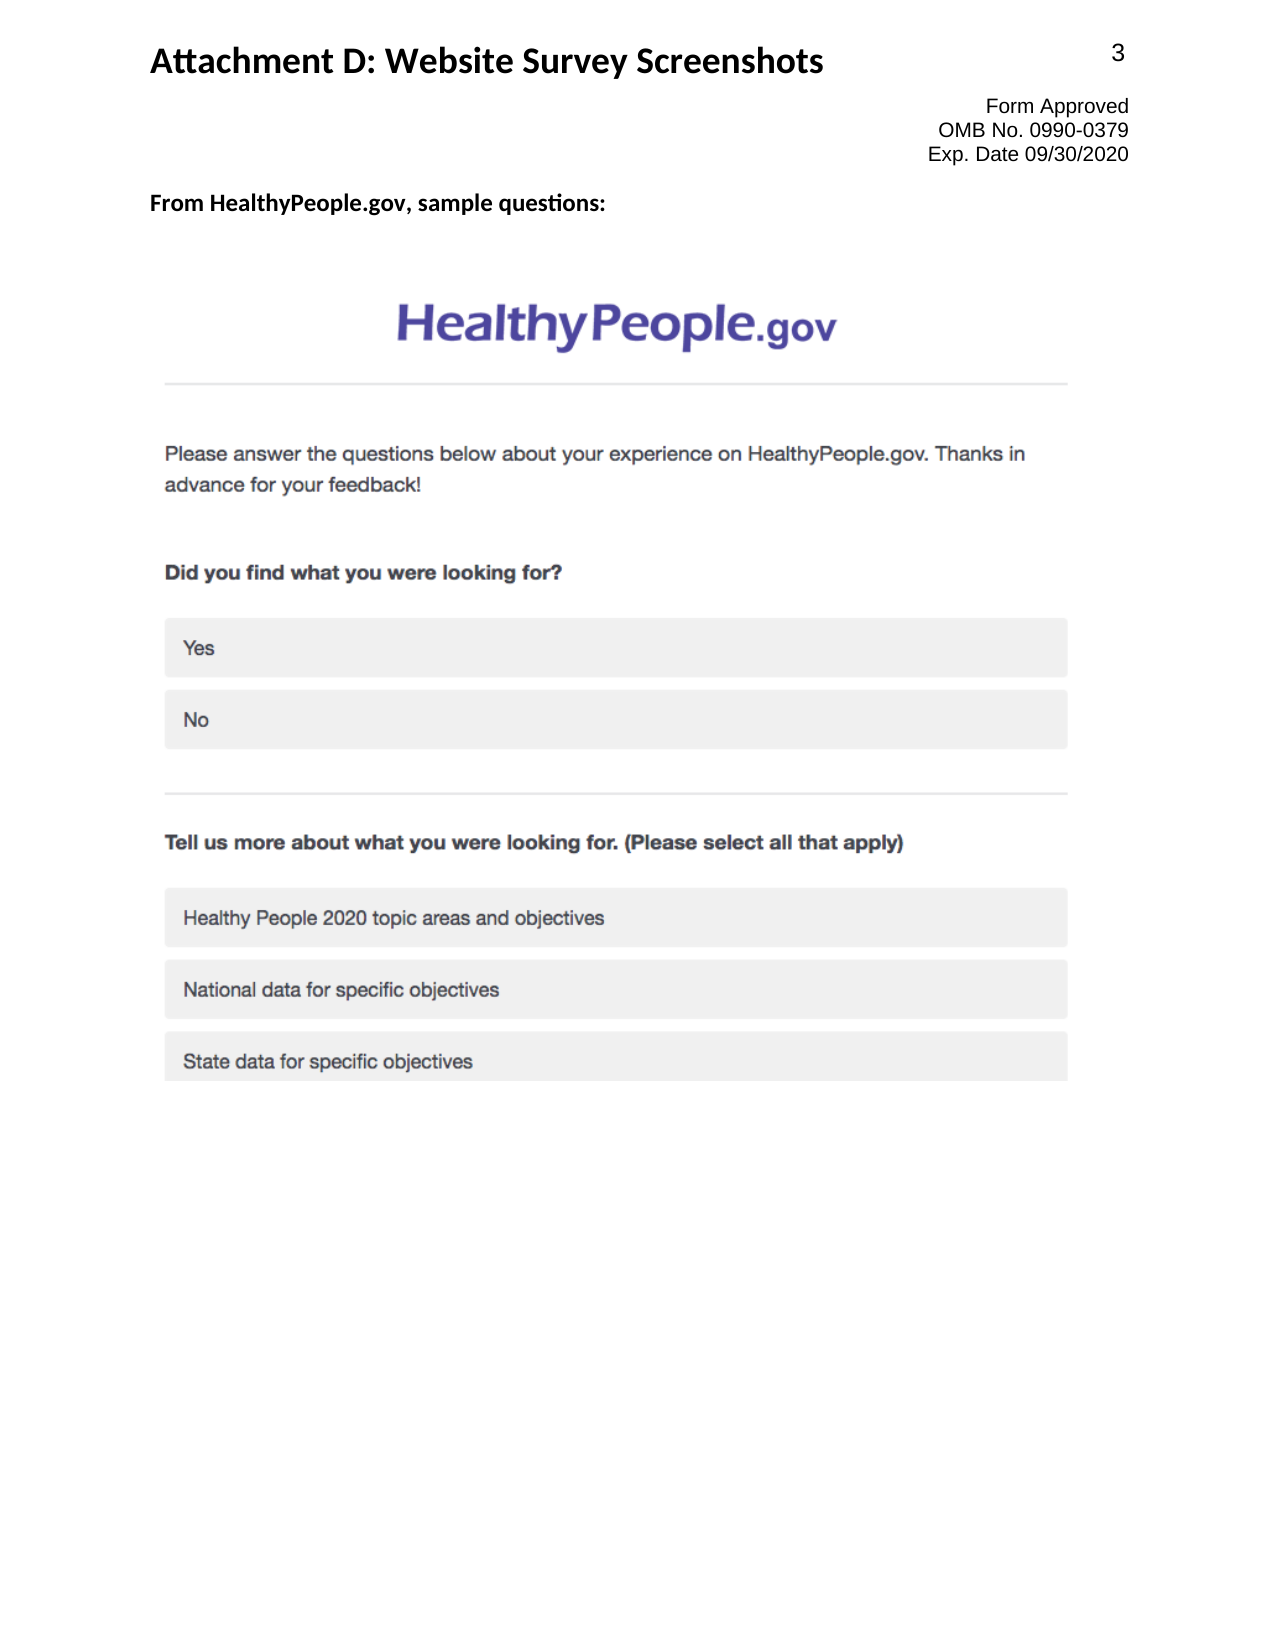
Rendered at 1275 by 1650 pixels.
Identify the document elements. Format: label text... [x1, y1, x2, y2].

picture [150, 248, 1125, 1081]
text From HealthyPeople.gov, sample questions: [150, 187, 1125, 218]
